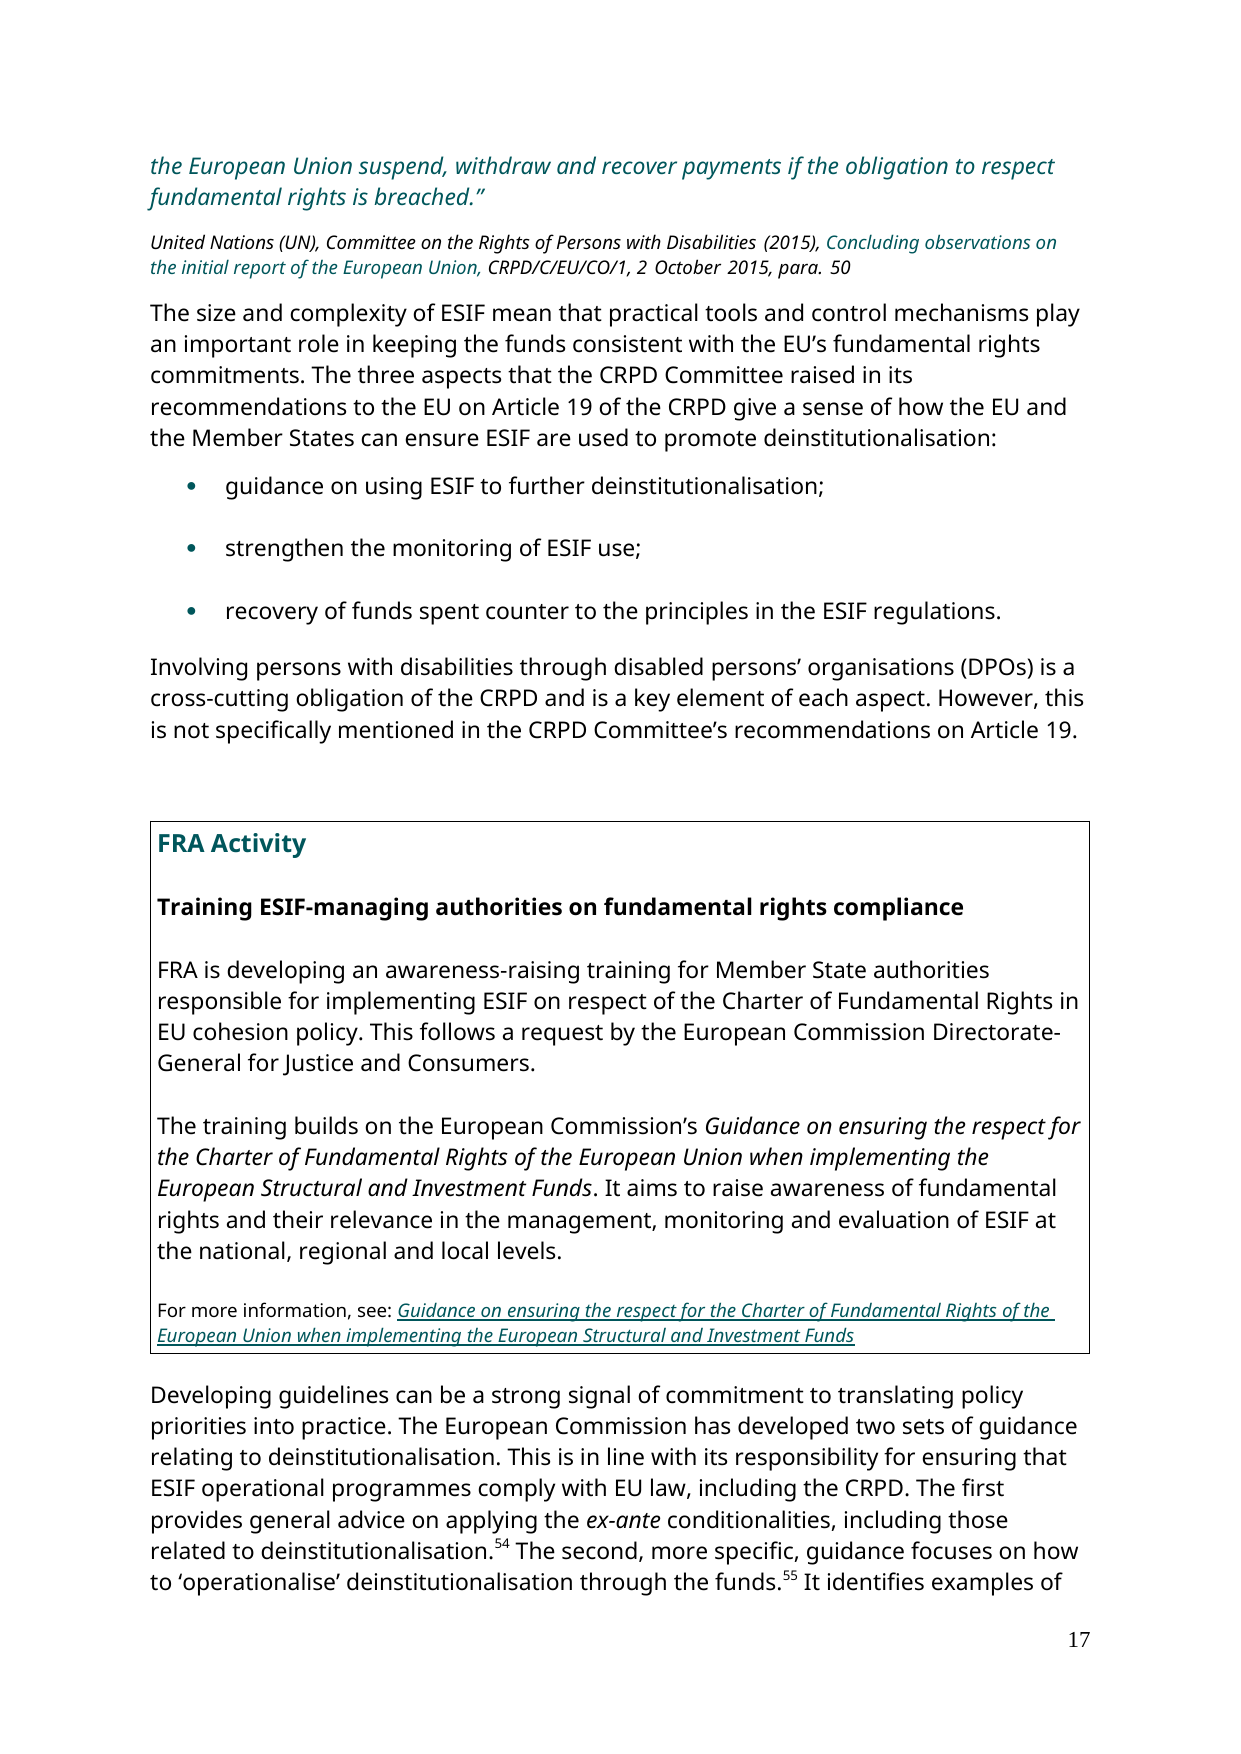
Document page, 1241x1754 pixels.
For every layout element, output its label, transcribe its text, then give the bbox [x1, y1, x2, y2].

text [150, 1378, 1090, 1597]
list strengthen the monitoring of ESIF use; [187, 532, 1090, 563]
list guidance on using ESIF to further deinstitutionalisation; [187, 470, 1090, 501]
list recovery of funds spent counter to the principles in the ESIF regulations. [187, 595, 1090, 626]
table_header FRA Activity Training ESIF-managing authorities on fundamental rights compliance FRA is developing an awareness-raising training for Member State authorities responsible for implementing ESIF on respect of the Charter of Fundamental Rights in EU cohesion policy. This follows a request by the European Commission Directorate-General for Justice and Consumers. The training builds on the European Commission’s Guidance on ensuring the respect for the Charter of Fundamental Rights of the European Union when implementing the European Structural and Investment Funds. It aims to raise awareness of fundamental rights and their relevance in the management, monitoring and evaluation of ESIF at the national, regional and local levels. For more information, see: Guidance on ensuring the respect for the Charter of Fundamental Rights of the European Union when implementing the European Structural and Investment Funds [151, 822, 1089, 1352]
text United Nations (UN), Committee on the Rights of Persons with Disabilities (2015), Concluding observations on the initial report of the European Union, CRPD/C/EU/CO/1, 2 October 2015, para. 50 [150, 229, 1090, 280]
text The size and complexity of ESIF mean that practical tools and control mechanisms play an important role in keeping the funds consistent with the EU’s fundamental rights commitments. The three aspects that the CRPD Committee raised in its recommendations to the EU on Article 19 of the CRPD give a sense of how the EU and the Member States can ensure ESIF are used to promote deinstitutionalisation: [150, 297, 1090, 453]
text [150, 150, 1090, 212]
text Involving persons with disabilities through disabled persons’ organisations (DPOs) is a cross-cutting obligation of the CRPD and is a key element of each aspect. However, this is not specifically mentioned in the CRPD Committee’s recommendations on Article 19. [150, 651, 1090, 745]
